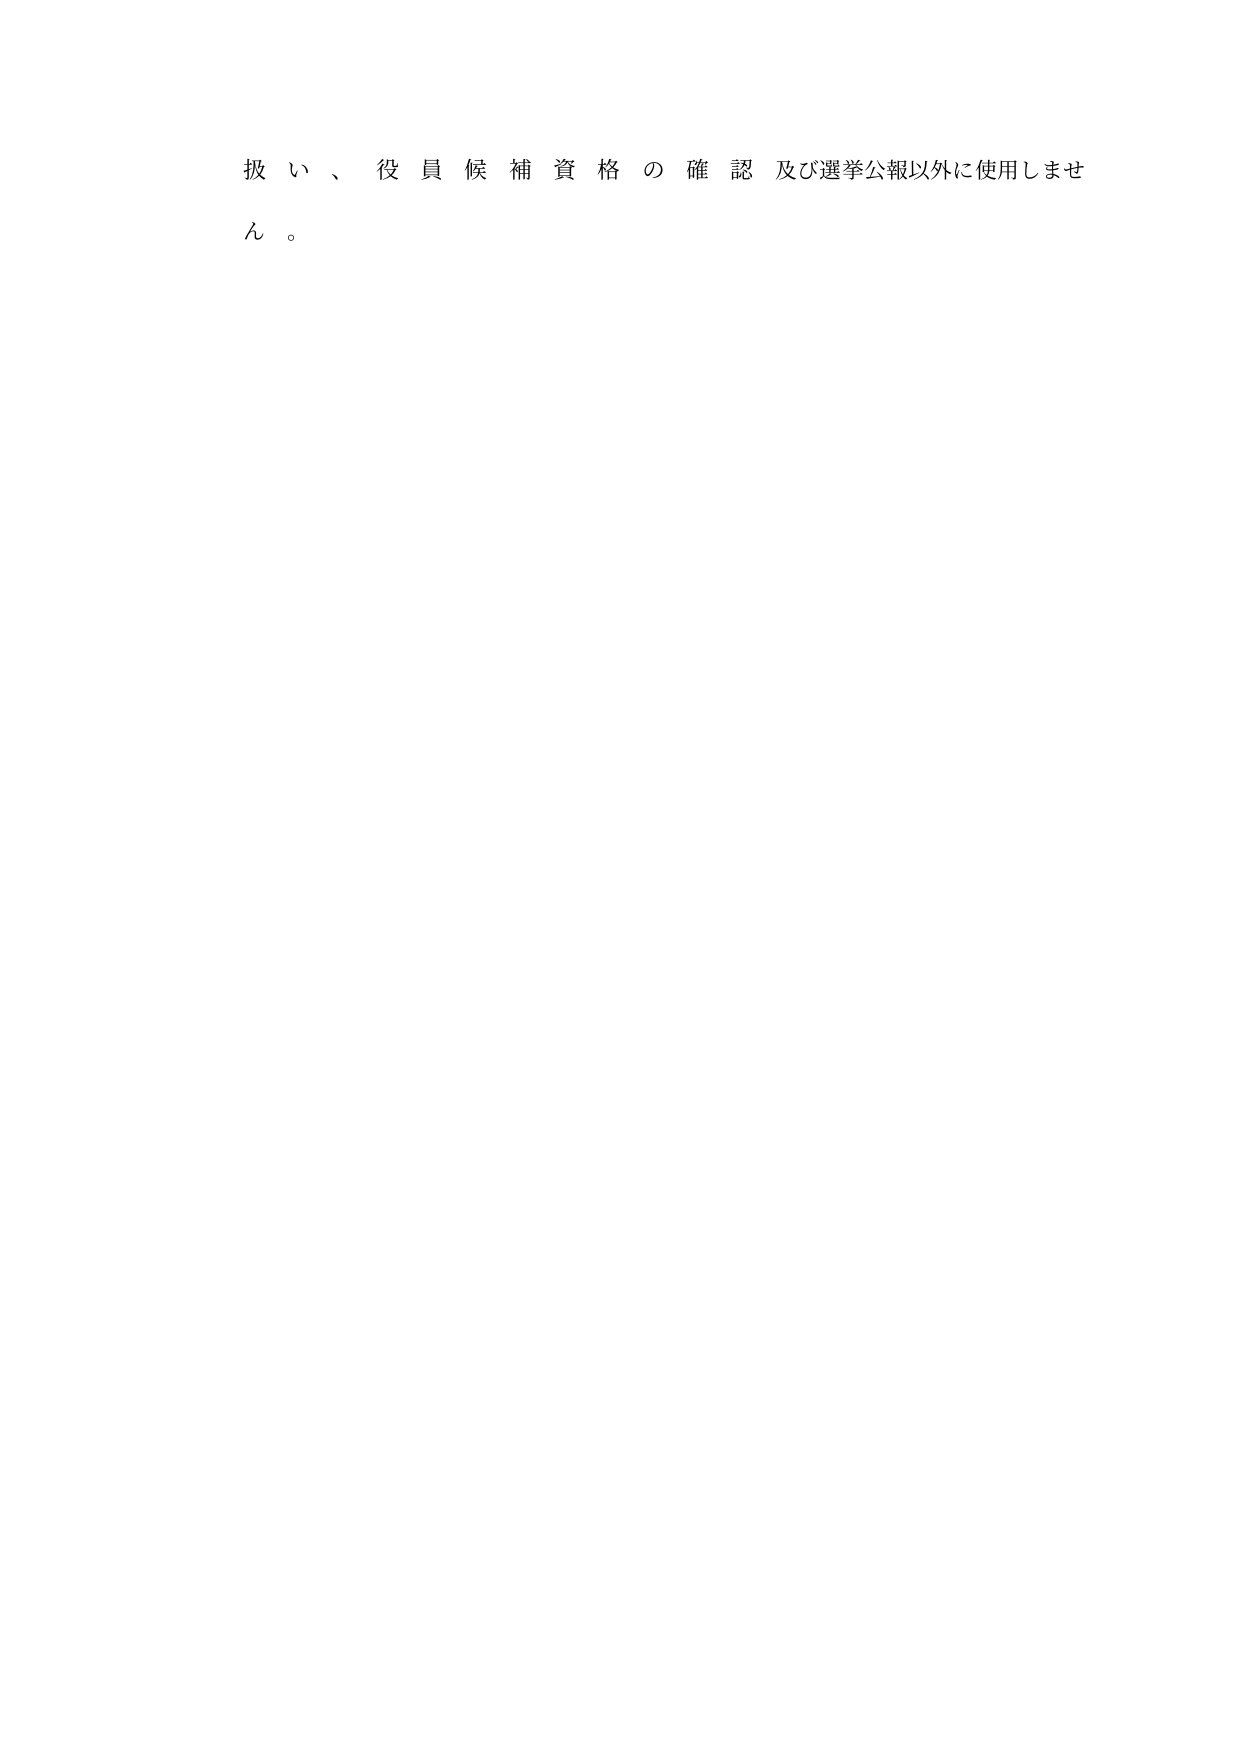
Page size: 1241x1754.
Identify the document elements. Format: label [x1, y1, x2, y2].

text [154, 138, 1086, 260]
